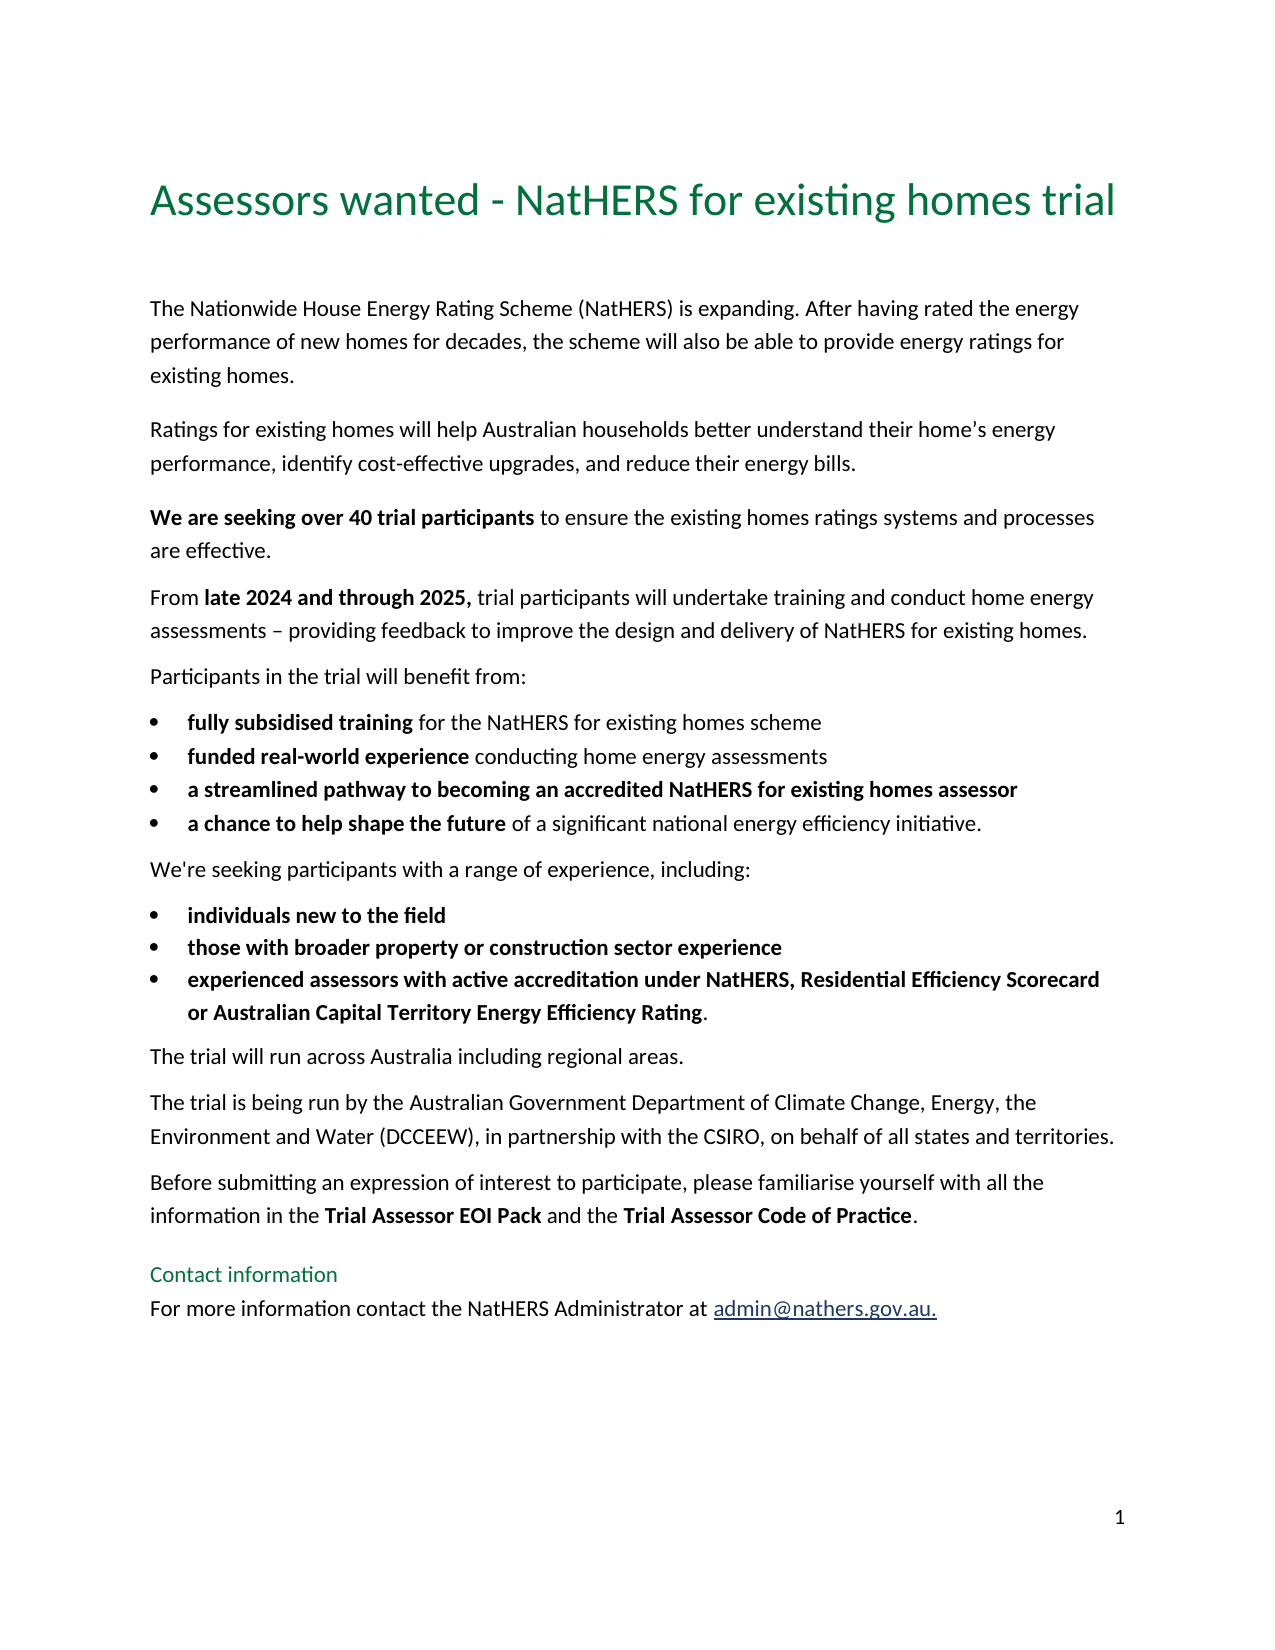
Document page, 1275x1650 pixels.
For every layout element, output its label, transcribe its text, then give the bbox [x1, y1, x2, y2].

text The trial will run across Australia including regional areas. [150, 1042, 1125, 1070]
text We are seeking over 40 trial participants to ensure the existing homes ratings systems and processes are effective. [150, 503, 1125, 565]
text Participants in the trial will benefit from: [150, 662, 1125, 690]
text The Nationwide House Energy Rating Scheme (NatHERS) is expanding. After having rated the energy performance of new homes for decades, the scheme will also be able to provide energy ratings for existing homes. [150, 294, 1125, 389]
list fully subsidised training for the NatHERS for existing homes scheme [150, 708, 1125, 736]
list funded real-world experience conducting home energy assessments [150, 742, 1125, 770]
text From late 2024 and through 2025, trial participants will undertake training and conduct home energy assessments – providing feedback to improve the design and delivery of NatHERS for existing homes. [150, 583, 1125, 644]
list a chance to help shape the future of a significant national energy efficiency initiative. [150, 809, 1125, 837]
list The trial is being run by the Australian Government Department of Climate Change, Energy, the Environment and Water (DCCEEW), in partnership with the CSIRO, on behalf of all states and territories. [150, 1088, 1125, 1150]
subtitle Contact information [150, 1260, 1125, 1288]
list a streamlined pathway to becoming an accredited NatHERS for existing homes assessor [150, 775, 1125, 803]
list those with broader property or construction sector experience [150, 933, 1125, 961]
text We're seeking participants with a range of experience, including: [150, 855, 1125, 883]
text For more information contact the NatHERS Administrator at admin@nathers.gov.au. [150, 1294, 1125, 1322]
list experienced assessors with active accreditation under NatHERS, Residential Efficiency Scorecard or Australian Capital Territory Energy Efficiency Rating. [150, 965, 1125, 1026]
text Before submitting an expression of interest to participate, please familiarise yourself with all the information in the Trial Assessor EOI Pack and the Trial Assessor Code of Practice. [150, 1168, 1125, 1229]
subtitle Assessors wanted - NatHERS for existing homes trial [150, 171, 1125, 227]
list individuals new to the field [150, 901, 1125, 929]
text Ratings for existing homes will help Australian households better understand their home’s energy performance, identify cost-effective upgrades, and reduce their energy bills. [150, 415, 1125, 477]
